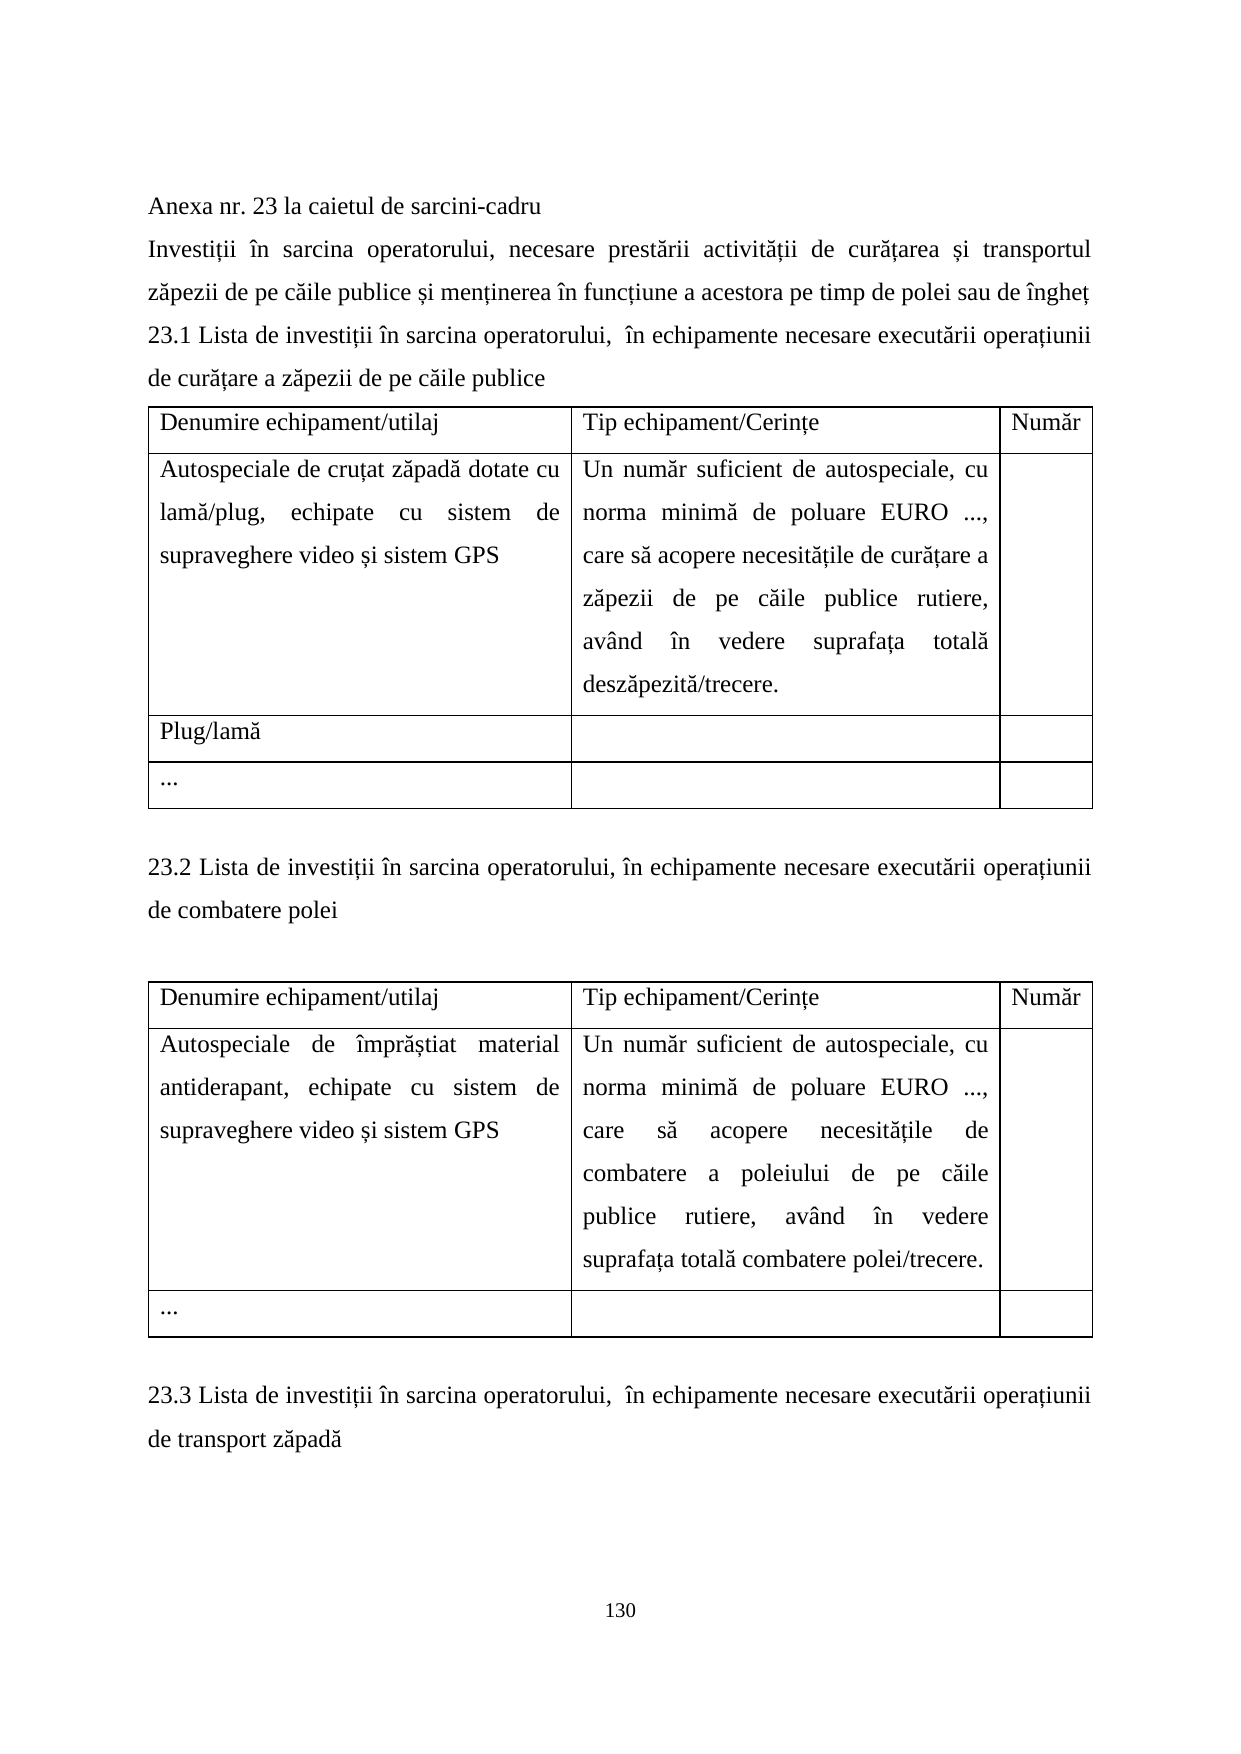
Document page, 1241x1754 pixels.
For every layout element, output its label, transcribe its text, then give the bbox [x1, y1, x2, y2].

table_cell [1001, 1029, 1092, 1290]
text 23.2 Lista de investiții în sarcina operatorului, în echipamente necesare executării operațiunii de combatere polei [148, 852, 1092, 924]
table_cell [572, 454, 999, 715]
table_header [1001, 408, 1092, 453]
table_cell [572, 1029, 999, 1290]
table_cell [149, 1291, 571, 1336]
text Investiții în sarcina operatorului, necesare prestării activității de curățarea și transportul zăpezii de pe căile publice și menținerea în funcțiune a acestora pe timp de polei sau de îngheț [148, 234, 1092, 306]
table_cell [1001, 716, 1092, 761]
text 23.3 Lista de investiții în sarcina operatorului, în echipamente necesare executării operațiunii de transport zăpadă [148, 1381, 1092, 1452]
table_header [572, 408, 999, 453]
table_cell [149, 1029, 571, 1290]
text 23.1 Lista de investiții în sarcina operatorului, în echipamente necesare executării operațiunii de curățare a zăpezii de pe căile publice [148, 320, 1092, 392]
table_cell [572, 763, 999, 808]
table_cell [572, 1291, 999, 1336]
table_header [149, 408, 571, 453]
text Anexa nr. 23 la caietul de sarcini-cadru [148, 191, 1092, 219]
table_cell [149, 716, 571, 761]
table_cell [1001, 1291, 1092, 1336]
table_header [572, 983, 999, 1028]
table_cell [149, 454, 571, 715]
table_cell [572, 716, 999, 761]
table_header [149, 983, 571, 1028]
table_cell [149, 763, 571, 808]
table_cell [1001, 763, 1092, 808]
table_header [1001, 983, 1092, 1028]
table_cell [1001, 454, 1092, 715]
